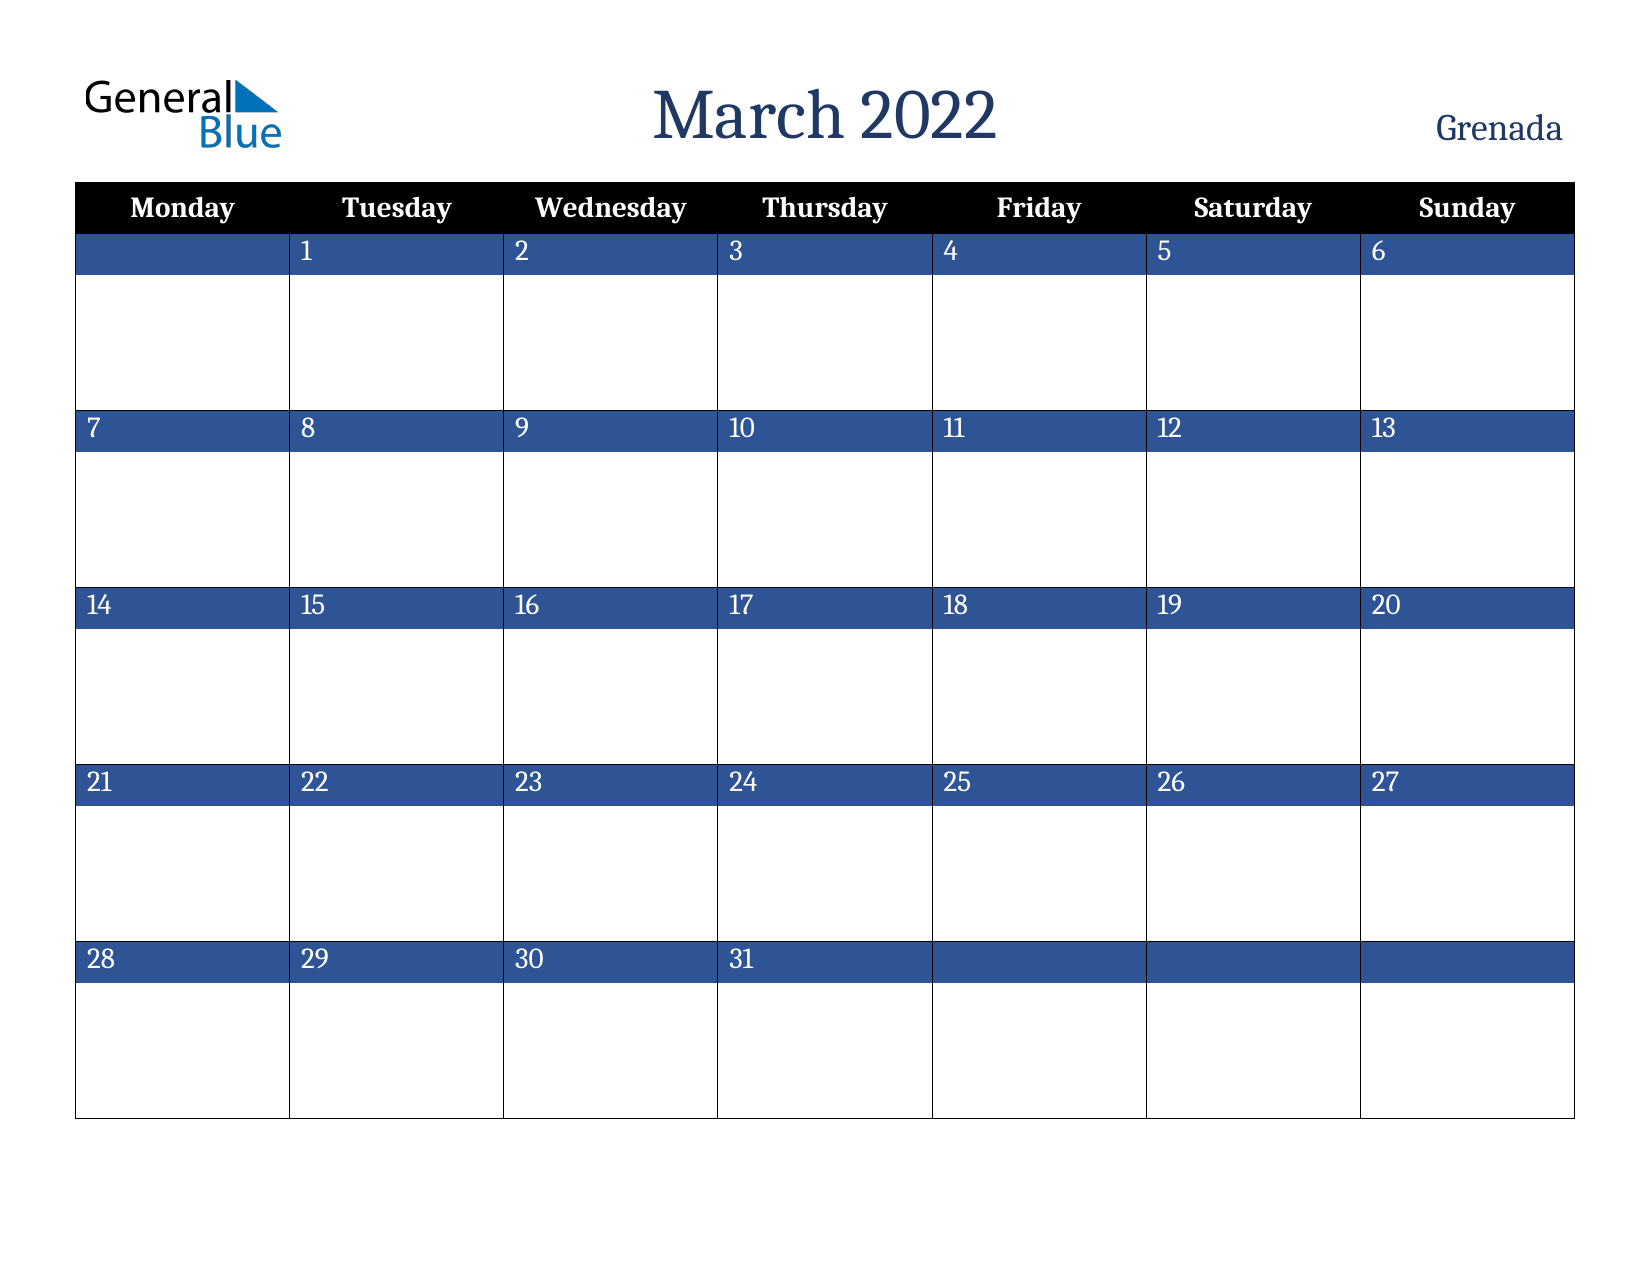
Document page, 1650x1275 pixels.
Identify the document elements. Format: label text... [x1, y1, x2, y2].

table_cell [933, 983, 1146, 1118]
table_cell [76, 629, 289, 764]
table_cell [504, 983, 717, 1118]
table_cell [1147, 452, 1360, 587]
table_cell 9 [504, 411, 717, 452]
table_cell [933, 452, 1146, 587]
table_cell 10 [718, 411, 932, 452]
table_cell Saturday [1147, 183, 1360, 233]
table_cell 6 [1361, 234, 1574, 275]
table_cell [933, 629, 1146, 764]
table_cell [1361, 629, 1574, 764]
table_cell [933, 942, 1146, 983]
table_cell 23 [504, 765, 717, 806]
table_cell 26 [1147, 765, 1360, 806]
table_cell Tuesday [290, 183, 503, 233]
table_cell 11 [933, 411, 1146, 452]
table_cell 12 [1147, 411, 1360, 452]
table_header Grenada [1146, 75, 1574, 182]
table_cell [290, 983, 503, 1118]
table_cell [1361, 452, 1574, 587]
table_cell [718, 983, 932, 1118]
table_cell 19 [1147, 588, 1360, 629]
table_cell [1361, 806, 1574, 941]
table_cell 7 [76, 411, 289, 452]
table_cell 8 [290, 411, 503, 452]
table_cell [290, 806, 503, 941]
picture [86, 80, 281, 148]
table_cell [718, 629, 932, 764]
table_cell 21 [76, 765, 289, 806]
table_cell Sunday [1361, 183, 1574, 233]
table_cell 1 [290, 234, 503, 275]
table_cell [1361, 983, 1574, 1118]
table_cell 5 [1147, 234, 1360, 275]
table_cell 2 [504, 234, 717, 275]
table_cell [1147, 983, 1360, 1118]
table_cell 15 [290, 588, 503, 629]
table_cell [290, 275, 503, 410]
table_cell [718, 275, 932, 410]
table_cell 30 [504, 942, 717, 983]
table_cell [76, 452, 289, 587]
table_cell [933, 275, 1146, 410]
table_cell [718, 452, 932, 587]
table_cell 18 [933, 588, 1146, 629]
table_cell 31 [718, 942, 932, 983]
table_cell [1147, 942, 1360, 983]
table_cell [504, 275, 717, 410]
table_cell [504, 806, 717, 941]
table_cell [76, 275, 289, 410]
table_cell 16 [504, 588, 717, 629]
table_cell 27 [1361, 765, 1574, 806]
table_cell [933, 806, 1146, 941]
table_cell [1147, 275, 1360, 410]
table_cell 22 [290, 765, 503, 806]
table_cell 25 [933, 765, 1146, 806]
table_header [76, 75, 503, 182]
table_cell [718, 806, 932, 941]
table_cell Monday [76, 183, 289, 233]
table_cell 17 [718, 588, 932, 629]
table_cell 14 [76, 588, 289, 629]
table_header March 2022 [504, 75, 1146, 182]
table_cell 3 [718, 234, 932, 275]
table_cell [76, 806, 289, 941]
table_cell 13 [1361, 411, 1574, 452]
table_cell 20 [1361, 588, 1574, 629]
table_cell Wednesday [504, 183, 717, 233]
table_cell [290, 629, 503, 764]
table_cell [76, 234, 289, 275]
table_cell [1147, 629, 1360, 764]
table_cell [290, 452, 503, 587]
table_cell [76, 983, 289, 1118]
table_cell [504, 629, 717, 764]
table_cell 28 [76, 942, 289, 983]
table_cell [1147, 806, 1360, 941]
table_cell [1361, 275, 1574, 410]
table_cell [504, 452, 717, 587]
table_cell 24 [718, 765, 932, 806]
table_cell [1361, 942, 1574, 983]
table_cell 4 [933, 234, 1146, 275]
table_cell 29 [290, 942, 503, 983]
table_cell Thursday [718, 183, 932, 233]
table_cell Friday [933, 183, 1146, 233]
